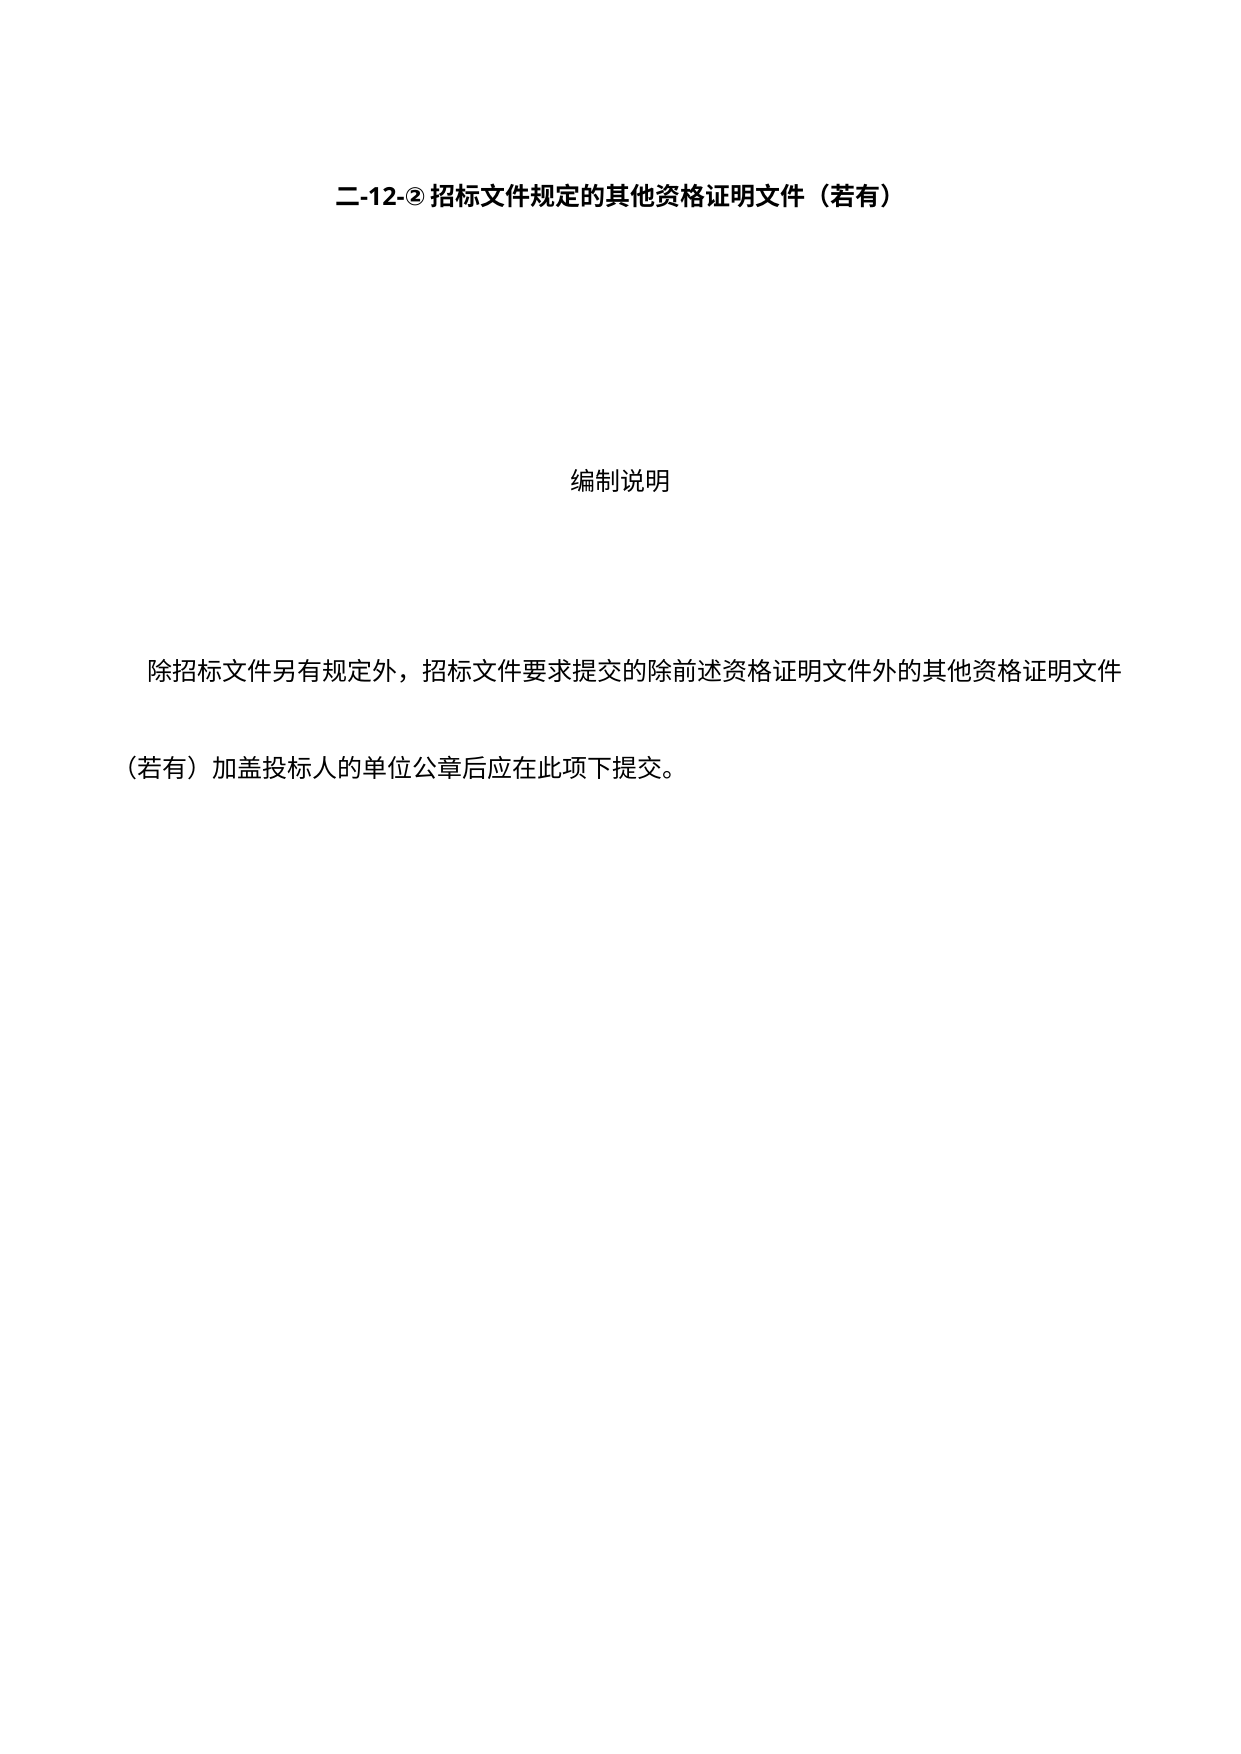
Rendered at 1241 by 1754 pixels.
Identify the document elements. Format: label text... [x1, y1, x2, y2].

text 编制说明 [112, 447, 1128, 512]
text 除招标文件另有规定外，招标文件要求提交的除前述资格证明文件外的其他资格证明文件（若有）加盖投标人的单位公章后应在此项下提交。 [112, 637, 1128, 799]
text 二-12-②招标文件规定的其他资格证明文件（若有） [112, 162, 1128, 227]
